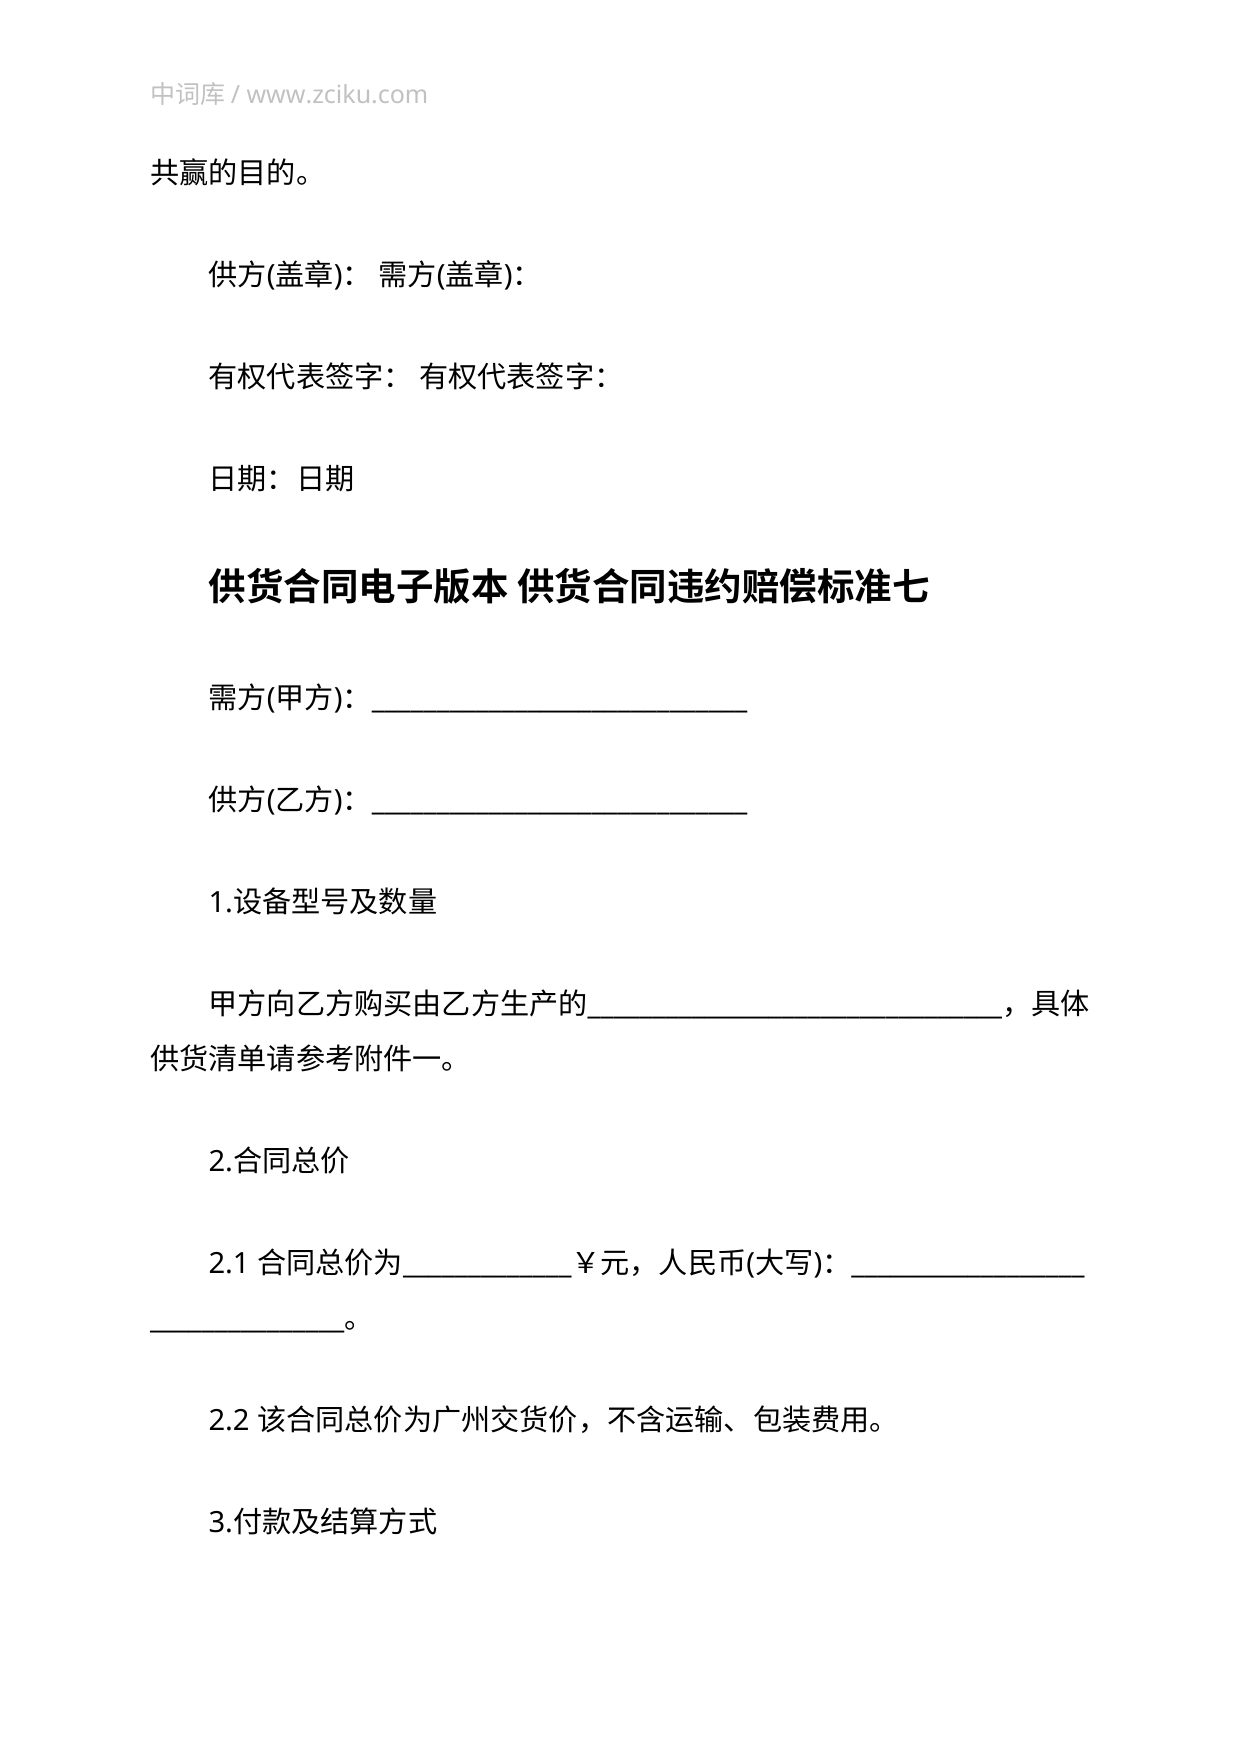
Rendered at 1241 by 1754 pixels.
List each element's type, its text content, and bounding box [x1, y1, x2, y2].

text 2.1 合同总价为_____________￥元，人民币(大写)：_________________________________。 [150, 1239, 1090, 1337]
text 2.2 该合同总价为广州交货价，不含运输、包装费用。 [150, 1396, 1090, 1439]
text 日期：日期 [150, 456, 1090, 498]
text 有权代表签字： 有权代表签字： [150, 354, 1090, 396]
text 需方(甲方)：_____________________________ [150, 675, 1090, 717]
text 供方(盖章)： 需方(盖章)： [150, 252, 1090, 294]
text 2.合同总价 [150, 1137, 1090, 1180]
text 供方(乙方)：_____________________________ [150, 777, 1090, 819]
text 甲方向乙方购买由乙方生产的________________________________，具体供货清单请参考附件一。 [150, 981, 1090, 1078]
text 供货合同电子版本 供货合同违约赔偿标准七 [150, 557, 1090, 612]
text 3.付款及结算方式 [150, 1498, 1090, 1541]
text 1.设备型号及数量 [150, 879, 1090, 921]
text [150, 150, 1090, 192]
